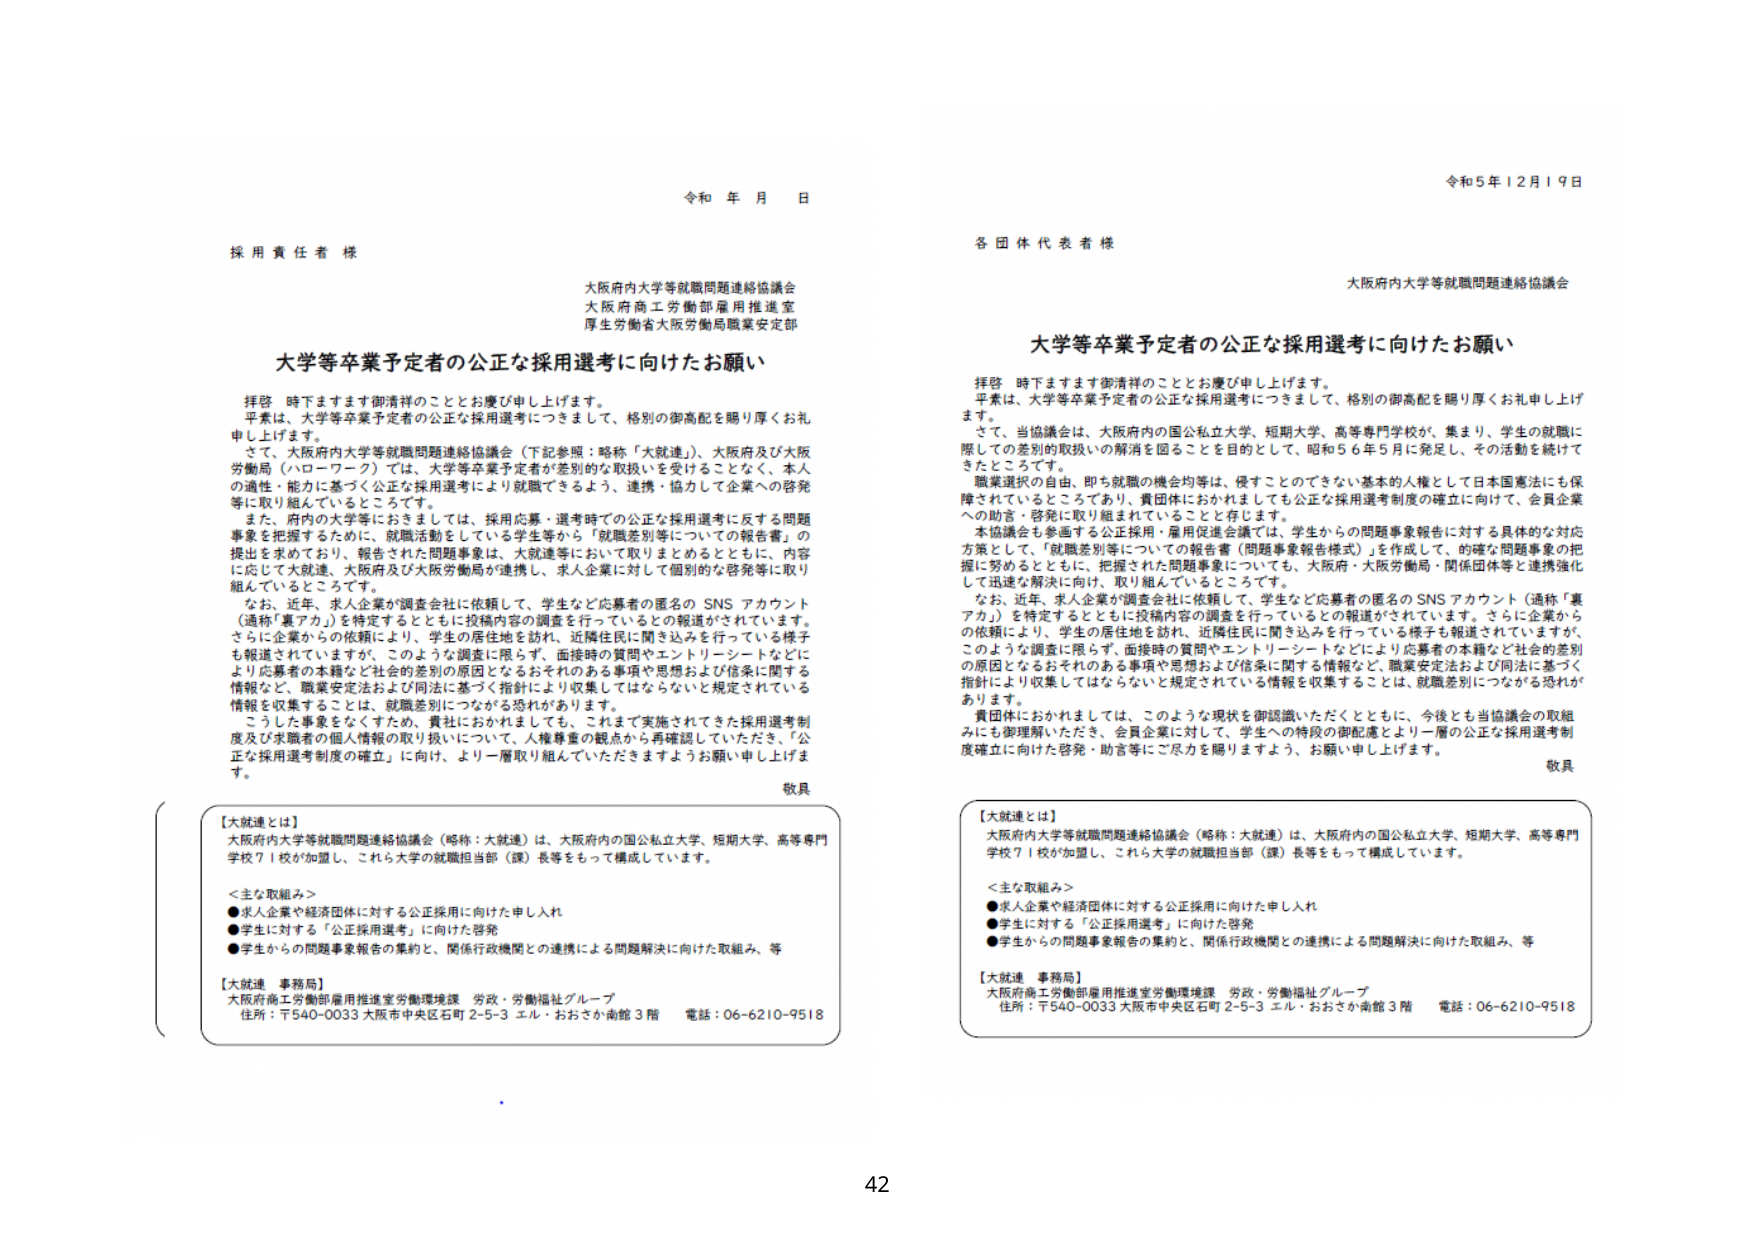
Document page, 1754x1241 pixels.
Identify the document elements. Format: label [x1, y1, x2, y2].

picture [119, 135, 876, 1145]
picture [920, 107, 1622, 1099]
